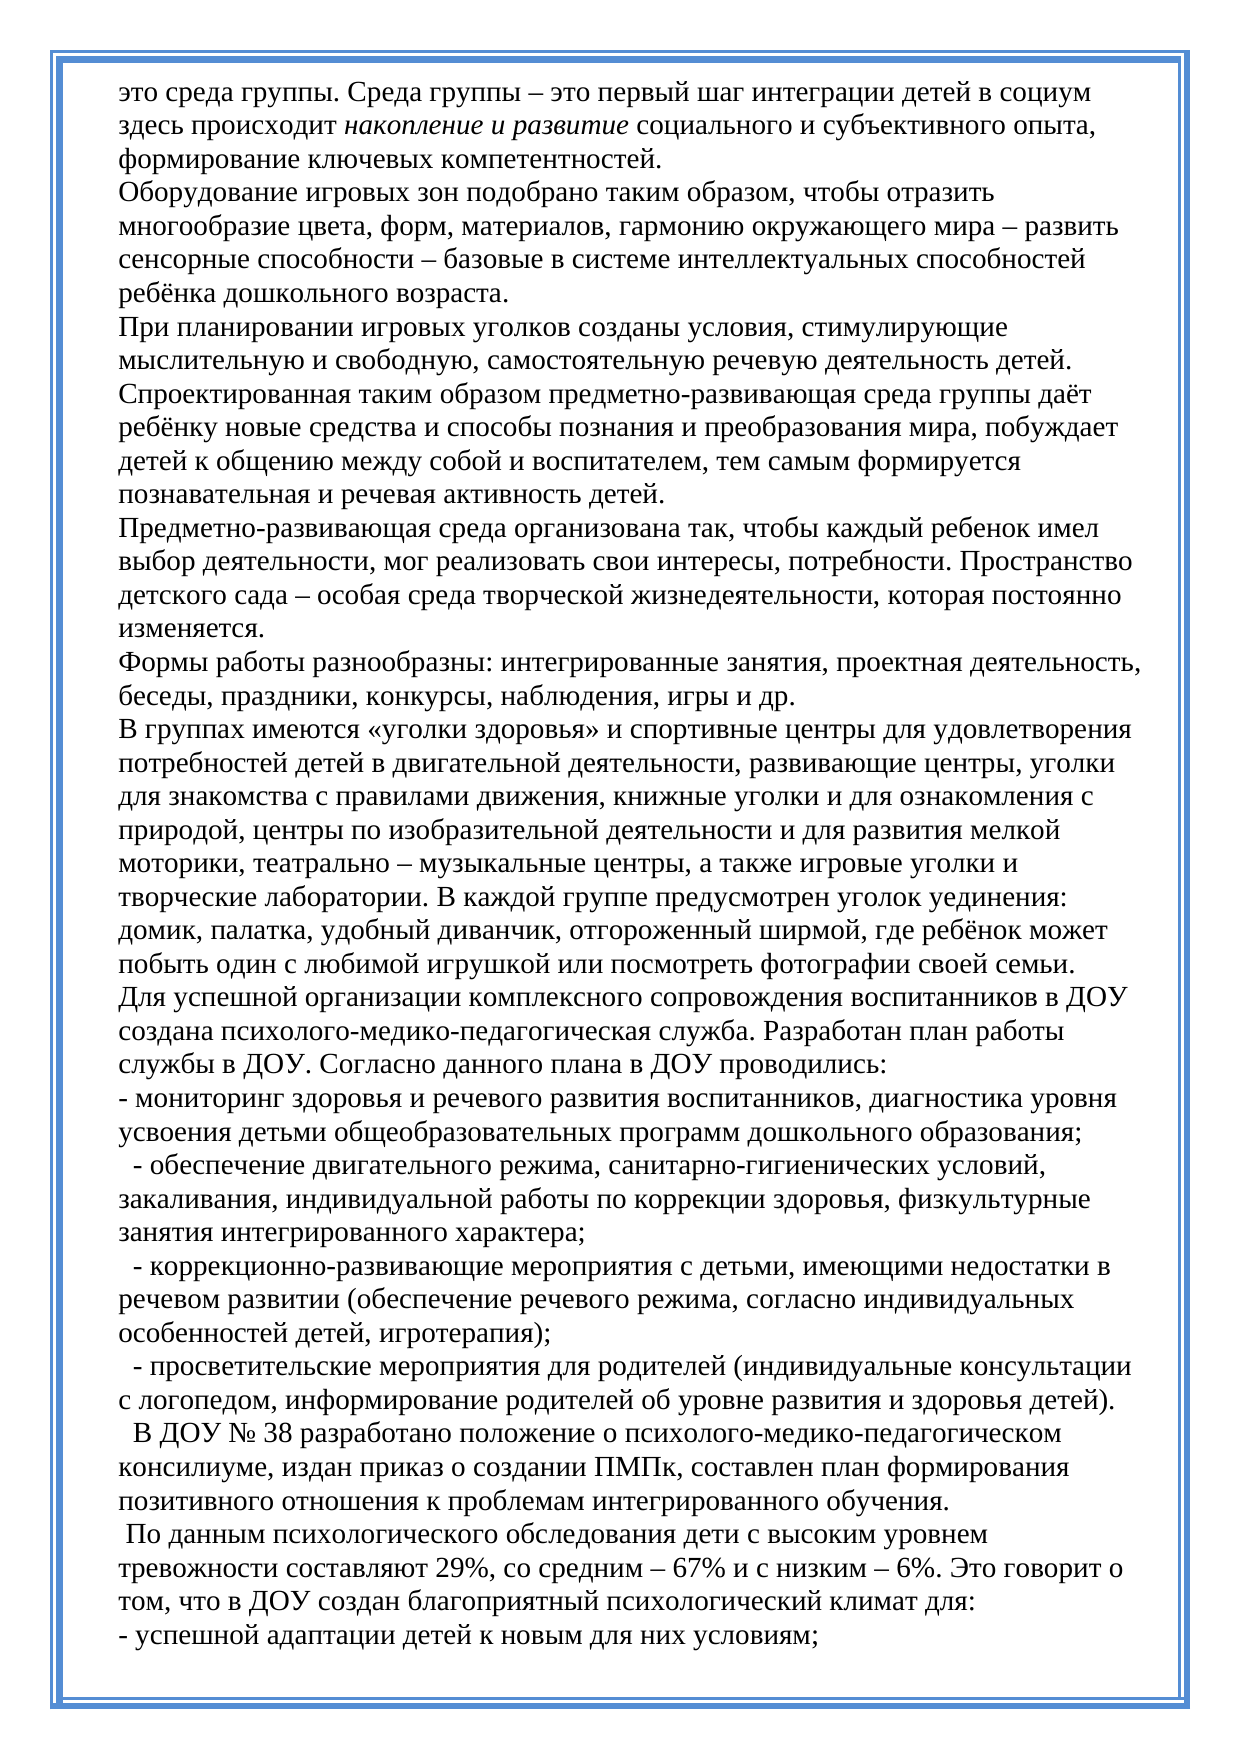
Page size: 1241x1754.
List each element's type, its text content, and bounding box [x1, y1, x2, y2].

text Оборудование игровых зон подобрано таким образом, чтобы отразить многообразие цвета, форм, материалов, гармонию окружающего мира – развить сенсорные способности – базовые в системе интеллектуальных способностей ребёнка дошкольного возраста. [118, 174, 1152, 309]
text В группах имеются «уголки здоровья» и спортивные центры для удовлетворения потребностей детей в двигательной деятельности, развивающие центры, уголки для знакомства с правилами движения, книжные уголки и для ознакомления с природой, центры по изобразительной деятельности и для развития мелкой моторики, театрально – музыкальные центры, а также игровые уголки и творческие лаборатории. В каждой группе предусмотрен уголок уединения: домик, палатка, удобный диванчик, отгороженный ширмой, где ребёнок может побыть один с любимой игрушкой или посмотреть фотографии своей семьи. [118, 711, 1152, 979]
text По данным психологического обследования дети с высоким уровнем тревожности составляют 29%, со средним – 67% и с низким – 6%. Это говорит о том, что в ДОУ создан благоприятный психологический климат для: [118, 1516, 1152, 1617]
text - успешной адаптации детей к новым для них условиям; [118, 1617, 1152, 1650]
text - просветительские мероприятия для родителей (индивидуальные консультации с логопедом, информирование родителей об уровне развития и здоровья детей). [118, 1348, 1152, 1416]
text Для успешной организации комплексного сопровождения воспитанников в ДОУ создана психолого-медико-педагогическая служба. Разработан план работы службы в ДОУ. Согласно данного плана в ДОУ проводились: [118, 979, 1152, 1080]
text - мониторинг здоровья и речевого развития воспитанников, диагностика уровня усвоения детьми общеобразовательных программ дошкольного образования; [118, 1080, 1152, 1147]
text Предметно-развивающая среда организована так, чтобы каждый ребенок имел выбор деятельности, мог реализовать свои интересы, потребности. Пространство детского сада – особая среда творческой жизнедеятельности, которая постоянно изменяется. [118, 510, 1152, 644]
text - обеспечение двигательного режима, санитарно-гигиенических условий, закаливания, индивидуальной работы по коррекции здоровья, физкультурные занятия интегрированного характера; [118, 1147, 1152, 1248]
text В ДОУ № 38 разработано положение о психолого-медико-педагогическом консилиуме, издан приказ о создании ПМПк, составлен план формирования позитивного отношения к проблемам интегрированного обучения. [118, 1416, 1152, 1516]
text - коррекционно-развивающие мероприятия с детьми, имеющими недостатки в речевом развитии (обеспечение речевого режима, согласно индивидуальных особенностей детей, игротерапия); [118, 1248, 1152, 1348]
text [118, 74, 1152, 174]
text Формы работы разнообразны: интегрированные занятия, проектная деятельность, беседы, праздники, конкурсы, наблюдения, игры и др. [118, 644, 1152, 711]
text При планировании игровых уголков созданы условия, стимулирующие мыслительную и свободную, самостоятельную речевую деятельность детей. Спроектированная таким образом предметно-развивающая среда группы даёт ребёнку новые средства и способы познания и преобразования мира, побуждает детей к общению между собой и воспитателем, тем самым формируется познавательная и речевая активность детей. [118, 309, 1152, 510]
